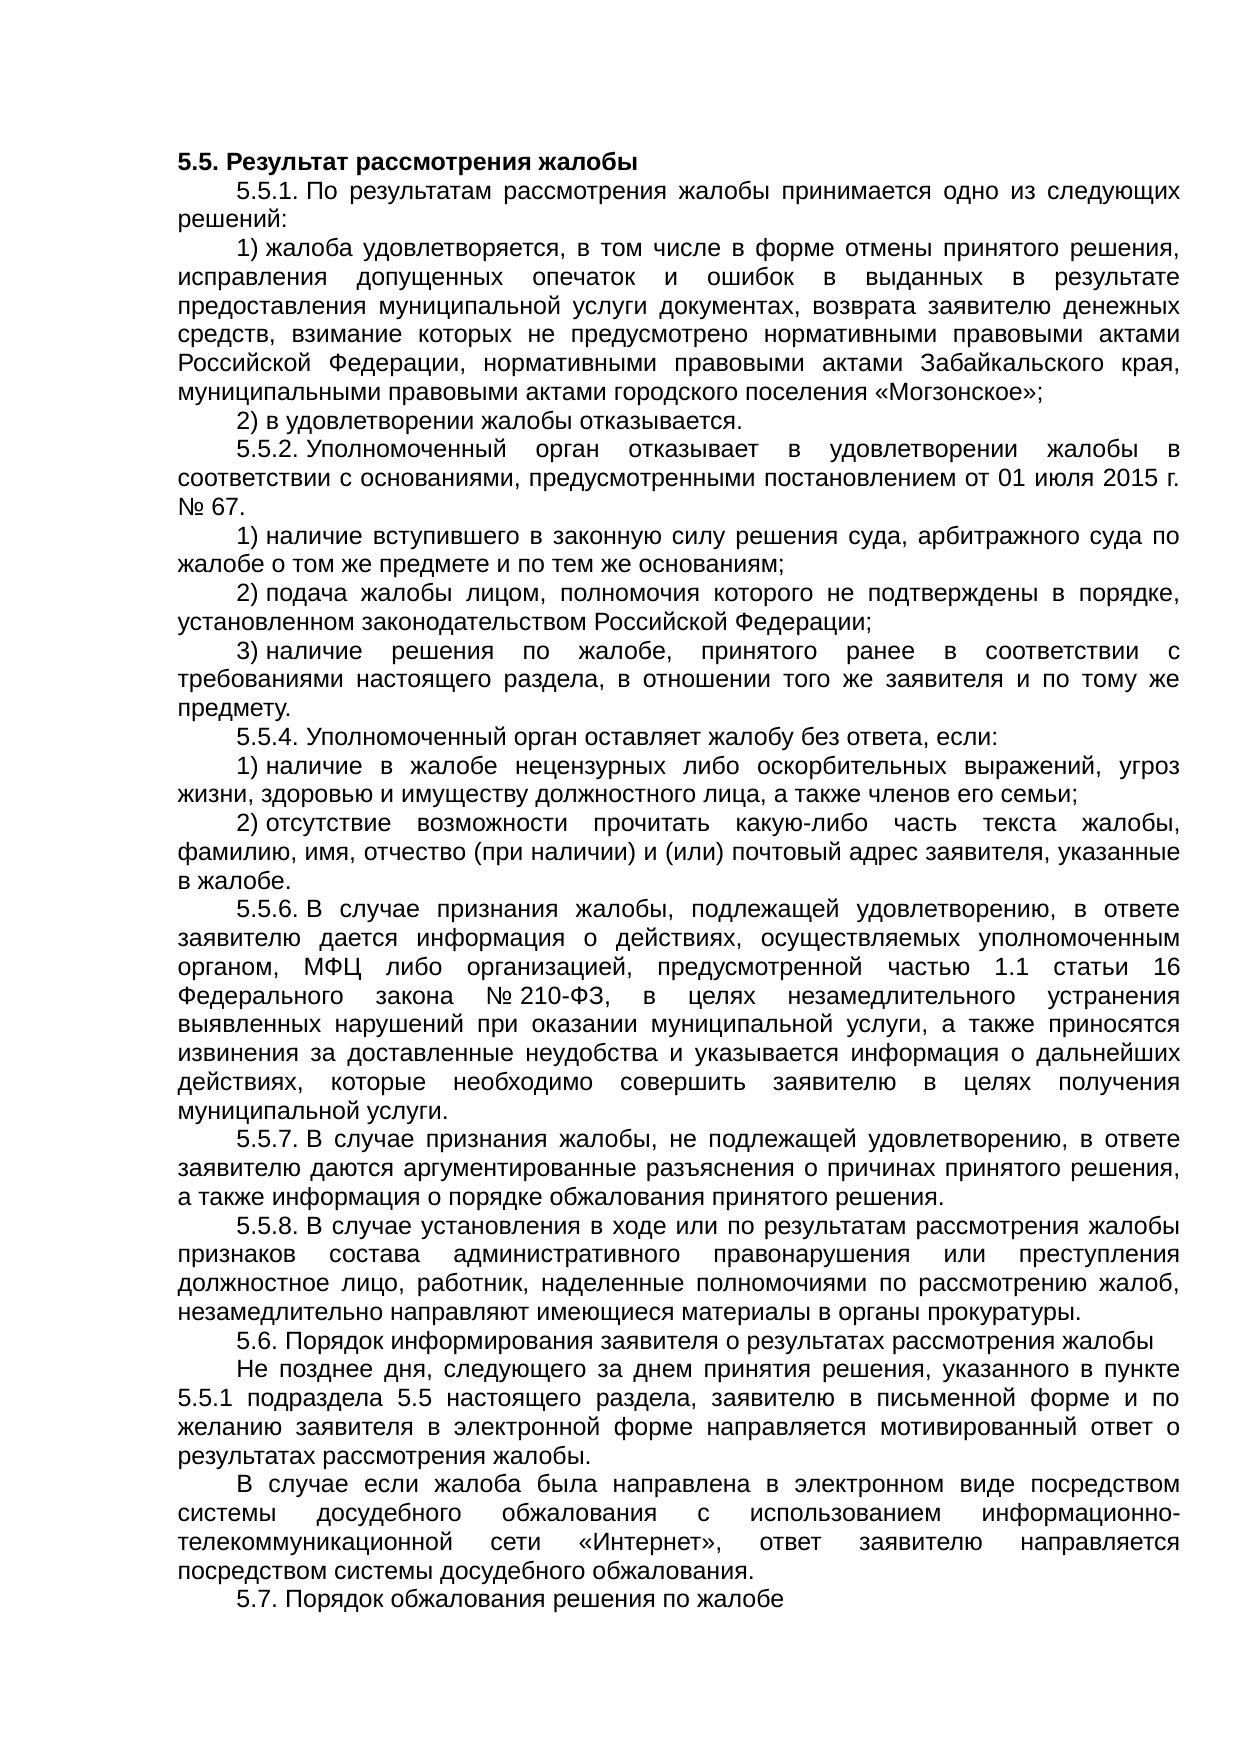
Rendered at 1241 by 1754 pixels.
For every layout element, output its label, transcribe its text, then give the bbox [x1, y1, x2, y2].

text 5.5.7. В случае признания жалобы, не подлежащей удовлетворению, в ответе заявителю даются аргументированные разъяснения о причинах принятого решения, а также информация о порядке обжалования принятого решения. [177, 1124, 1181, 1211]
text 5.7. Порядок обжалования решения по жалобе [177, 1584, 1181, 1613]
text 5.5.6. В случае признания жалобы, подлежащей удовлетворению, в ответе заявителю дается информация о действиях, осуществляемых уполномоченным органом, МФЦ либо организацией, предусмотренной частью 1.1 статьи 16 Федерального закона № 210-ФЗ, в целях незамедлительного устранения выявленных нарушений при оказании муниципальной услуги, а также приносятся извинения за доставленные неудобства и указывается информация о дальнейших действиях, которые необходимо совершить заявителю в целях получения муниципальной услуги. [177, 894, 1181, 1124]
text 5.5.8. В случае установления в ходе или по результатам рассмотрения жалобы признаков состава административного правонарушения или преступления должностное лицо, работник, наделенные полномочиями по рассмотрению жалоб, незамедлительно направляют имеющиеся материалы в органы прокуратуры. [177, 1211, 1181, 1326]
text 2) подача жалобы лицом, полномочия которого не подтверждены в порядке, установленном законодательством Российской Федерации; [177, 578, 1181, 636]
text 1) наличие в жалобе нецензурных либо оскорбительных выражений, угроз жизни, здоровью и имуществу должностного лица, а также членов его семьи; [177, 751, 1181, 808]
text 1) жалоба удовлетворяется, в том числе в форме отмены принятого решения, исправления допущенных опечаток и ошибок в выданных в результате предоставления муниципальной услуги документах, возврата заявителю денежных средств, взимание которых не предусмотрено нормативными правовыми актами Российской Федерации, нормативными правовыми актами Забайкальского края, муниципальными правовыми актами городского поселения «Могзонское»; [177, 233, 1181, 406]
text В случае если жалоба была направлена в электронном виде посредством системы досудебного обжалования с использованием информационно-телекоммуникационной сети «Интернет», ответ заявителю направляется посредством системы досудебного обжалования. [177, 1469, 1181, 1584]
text 1) наличие вступившего в законную силу решения суда, арбитражного суда по жалобе о том же предмете и по тем же основаниям; [177, 521, 1181, 578]
text 5.5.4. Уполномоченный орган оставляет жалобу без ответа, если: [177, 722, 1181, 751]
text 2) отсутствие возможности прочитать какую-либо часть текста жалобы, фамилию, имя, отчество (при наличии) и (или) почтовый адрес заявителя, указанные в жалобе. [177, 808, 1181, 894]
text 5.5.2. Уполномоченный орган отказывает в удовлетворении жалобы в соответствии с основаниями, предусмотренными постановлением от 01 июля 2015 г. № 67. [177, 434, 1181, 521]
text 2) в удовлетворении жалобы отказывается. [177, 406, 1181, 434]
text 5.5.1. По результатам рассмотрения жалобы принимается одно из следующих решений: [177, 176, 1181, 233]
text 5.6. Порядок информирования заявителя о результатах рассмотрения жалобы [177, 1326, 1181, 1354]
text 5.5. Результат рассмотрения жалобы [177, 147, 1181, 176]
text 3) наличие решения по жалобе, принятого ранее в соответствии с требованиями настоящего раздела, в отношении того же заявителя и по тому же предмету. [177, 636, 1181, 722]
text Не позднее дня, следующего за днем принятия решения, указанного в пункте 5.5.1 подраздела 5.5 настоящего раздела, заявителю в письменной форме и по желанию заявителя в электронной форме направляется мотивированный ответ о результатах рассмотрения жалобы. [177, 1354, 1181, 1469]
